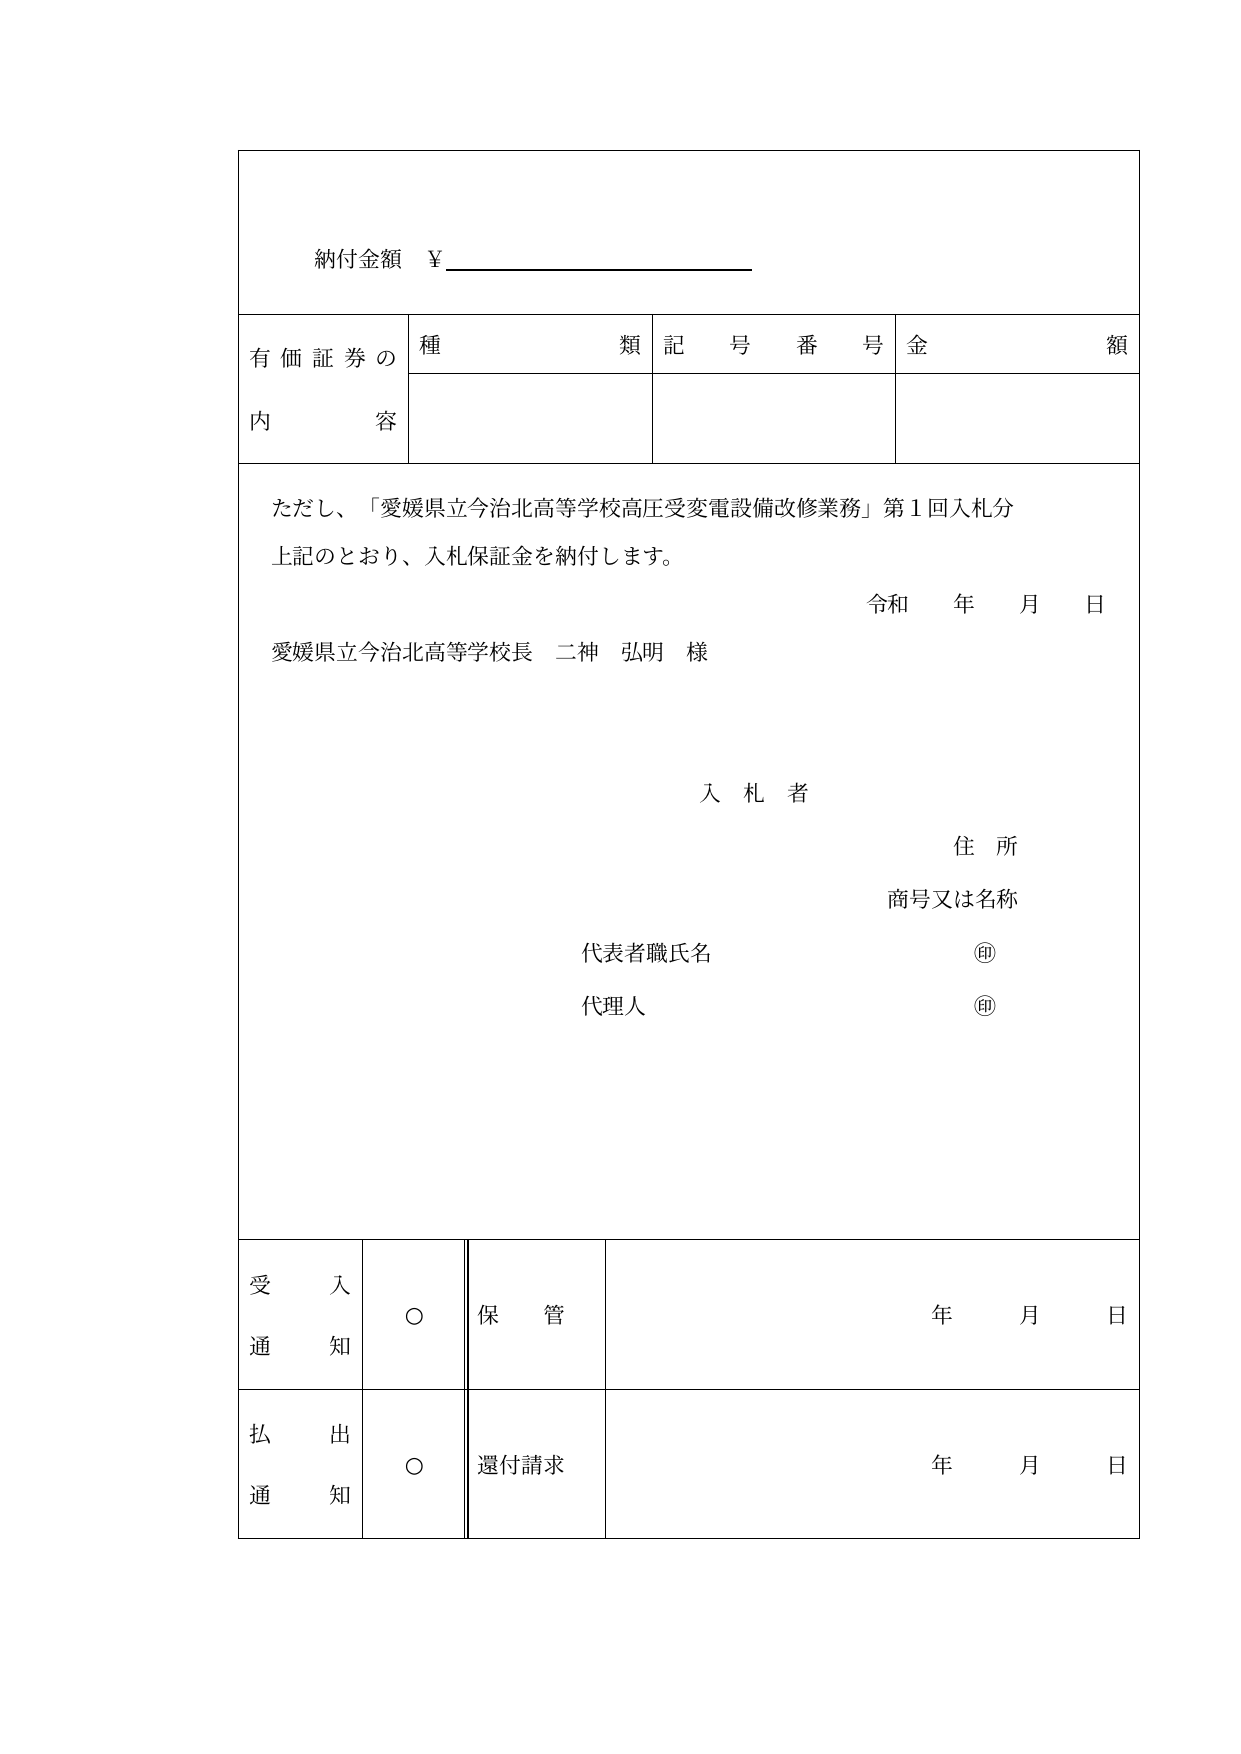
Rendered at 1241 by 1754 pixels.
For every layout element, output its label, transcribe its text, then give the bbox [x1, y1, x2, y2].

table_cell ただし、「愛媛県立今治北高等学校高圧受変電設備改修業務」第１回入札分 上記のとおり、入札保証金を納付します。 令和 年 月 日 愛媛県立今治北高等学校長 二神 弘明 様 入 札 者 住 所 商号又は名称 代表者職氏名 ㊞ 代理人 ㊞ [239, 464, 1139, 1239]
table_cell 還付請求 [469, 1390, 605, 1538]
table_cell 有価証券の 内容 [239, 315, 408, 463]
table_cell [896, 374, 1139, 463]
table_cell 払出 通知 [239, 1390, 362, 1538]
table_cell 印 [363, 1390, 464, 1538]
table_header 納付金額 ￥ [239, 151, 1139, 314]
table_cell 保 管 [469, 1240, 605, 1388]
table_cell 金額 [896, 315, 1139, 373]
table_cell 年 月 日 [606, 1390, 1139, 1538]
table_cell 記号番号 [653, 315, 895, 373]
table_cell 受入 通知 [239, 1240, 362, 1388]
table_cell 年 月 日 [606, 1240, 1139, 1388]
table_cell 印 [363, 1240, 464, 1388]
table_cell [653, 374, 895, 463]
table_cell 種類 [409, 315, 652, 373]
table_cell [409, 374, 652, 463]
